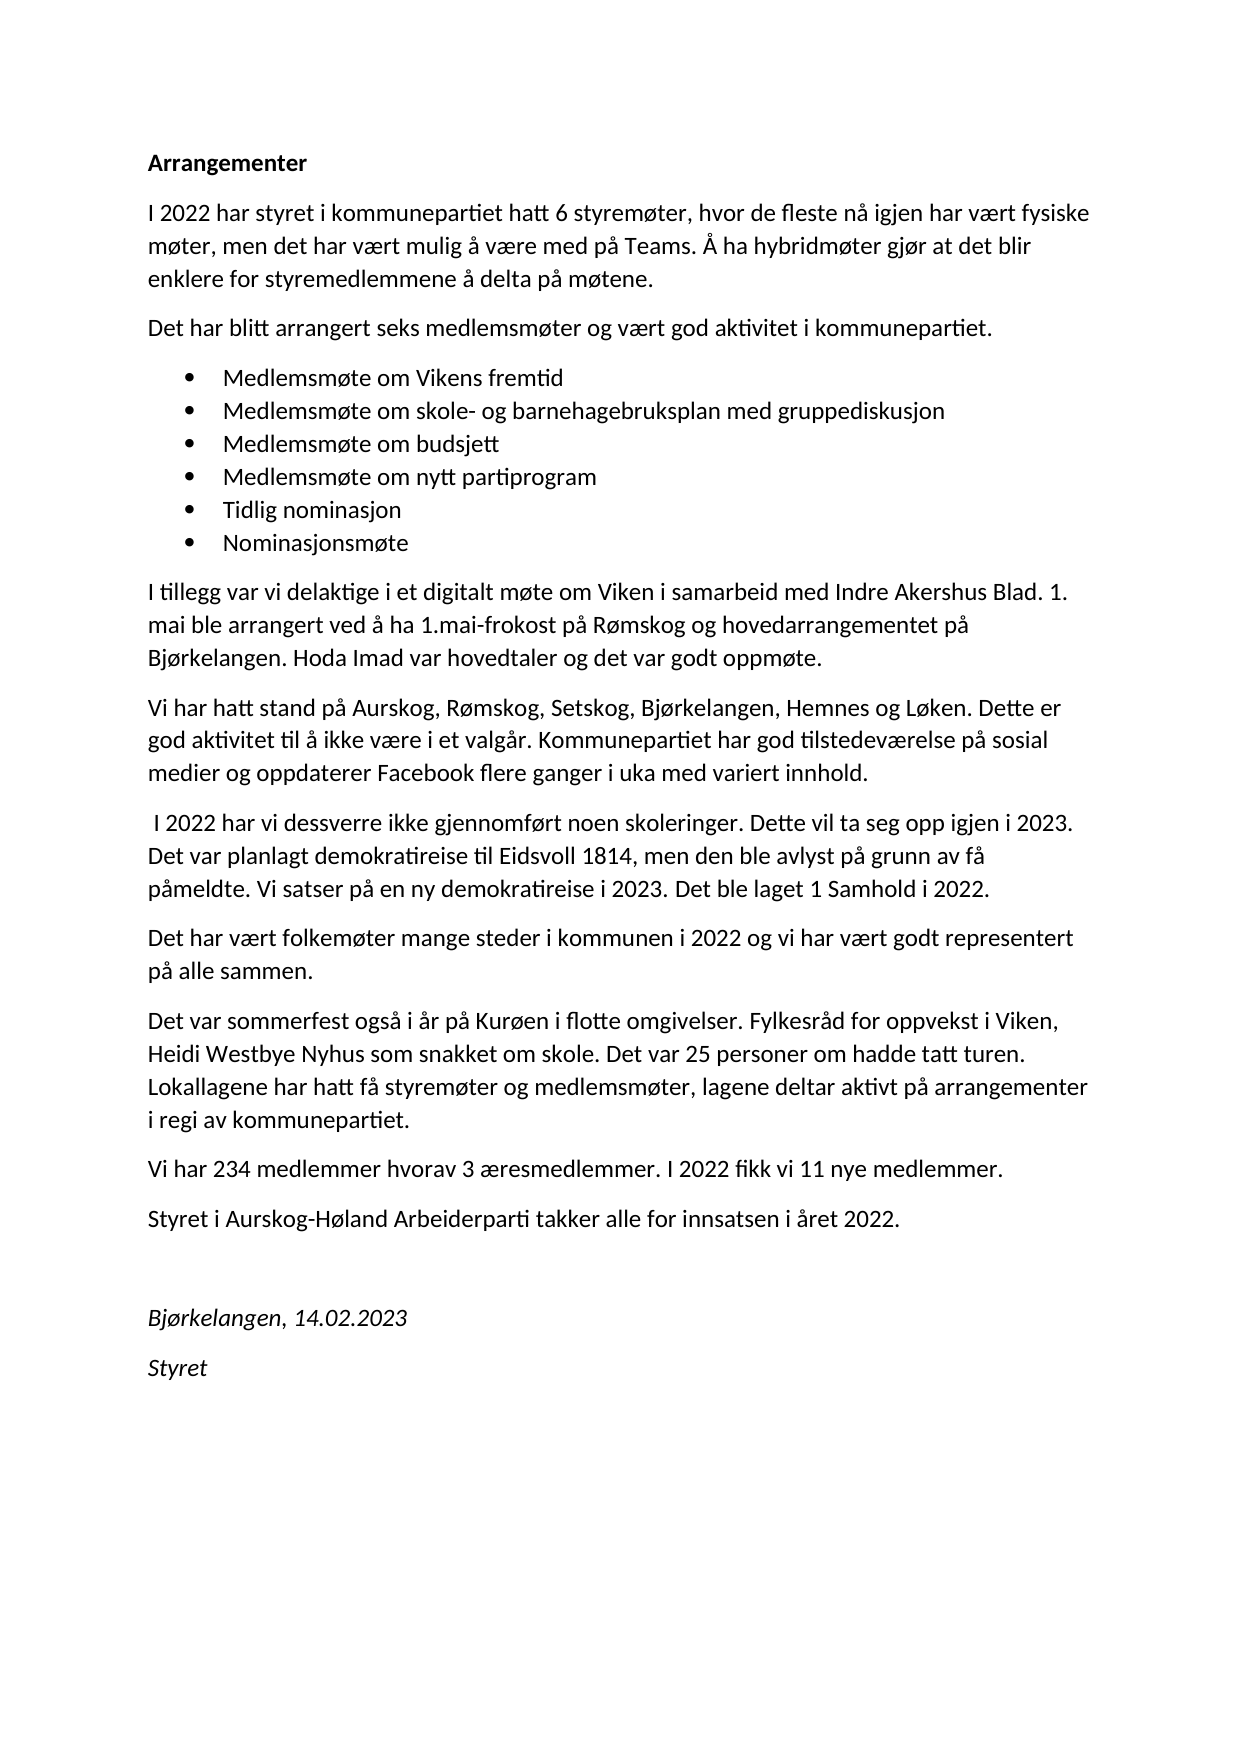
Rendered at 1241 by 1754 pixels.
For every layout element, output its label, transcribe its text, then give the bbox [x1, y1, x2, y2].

text I 2022 har vi dessverre ikke gjennomført noen skoleringer. Dette vil ta seg opp igjen i 2023. Det var planlagt demokratireise til Eidsvoll 1814, men den ble avlyst på grunn av få påmeldte. Vi satser på en ny demokratireise i 2023. Det ble laget 1 Samhold i 2022. [148, 807, 1093, 903]
list Medlemsmøte om budsjett [185, 428, 1093, 458]
text I 2022 har styret i kommunepartiet hatt 6 styremøter, hvor de fleste nå igjen har vært fysiske møter, men det har vært mulig å være med på Teams. Å ha hybridmøter gjør at det blir enklere for styremedlemmene å delta på møtene. [148, 197, 1093, 293]
text Det har blitt arrangert seks medlemsmøter og vært god aktivitet i kommunepartiet. [148, 313, 1093, 343]
text I tillegg var vi delaktige i et digitalt møte om Viken i samarbeid med Indre Akershus Blad. 1. mai ble arrangert ved å ha 1.mai-frokost på Rømskog og hovedarrangementet på Bjørkelangen. Hoda Imad var hovedtaler og det var godt oppmøte. [148, 576, 1093, 673]
list Medlemsmøte om nytt partiprogram [185, 461, 1093, 491]
text Vi har 234 medlemmer hvorav 3 æresmedlemmer. I 2022 fikk vi 11 nye medlemmer. [148, 1153, 1093, 1184]
text Arrangementer [148, 148, 1093, 178]
text Vi har hatt stand på Aurskog, Rømskog, Setskog, Bjørkelangen, Hemnes og Løken. Dette er god aktivitet til å ikke være i et valgår. Kommunepartiet har god tilstedeværelse på sosial medier og oppdaterer Facebook flere ganger i uka med variert innhold. [148, 692, 1093, 788]
list Tidlig nominasjon [185, 494, 1093, 524]
text Styret [148, 1352, 1093, 1382]
text Det har vært folkemøter mange steder i kommunen i 2022 og vi har vært godt representert på alle sammen. [148, 923, 1093, 986]
list Medlemsmøte om Vikens fremtid [185, 362, 1093, 393]
list Nominasjonsmøte [185, 527, 1093, 557]
list Medlemsmøte om skole- og barnehagebruksplan med gruppediskusjon [185, 395, 1093, 426]
text Bjørkelangen, 14.02.2023 [148, 1302, 1093, 1333]
text Det var sommerfest også i år på Kurøen i flotte omgivelser. Fylkesråd for oppvekst i Viken, Heidi Westbye Nyhus som snakket om skole. Det var 25 personer om hadde tatt turen. Lokallagene har hatt få styremøter og medlemsmøter, lagene deltar aktivt på arrangementer i regi av kommunepartiet. [148, 1005, 1093, 1134]
text Styret i Aurskog-Høland Arbeiderparti takker alle for innsatsen i året 2022. [148, 1203, 1093, 1233]
